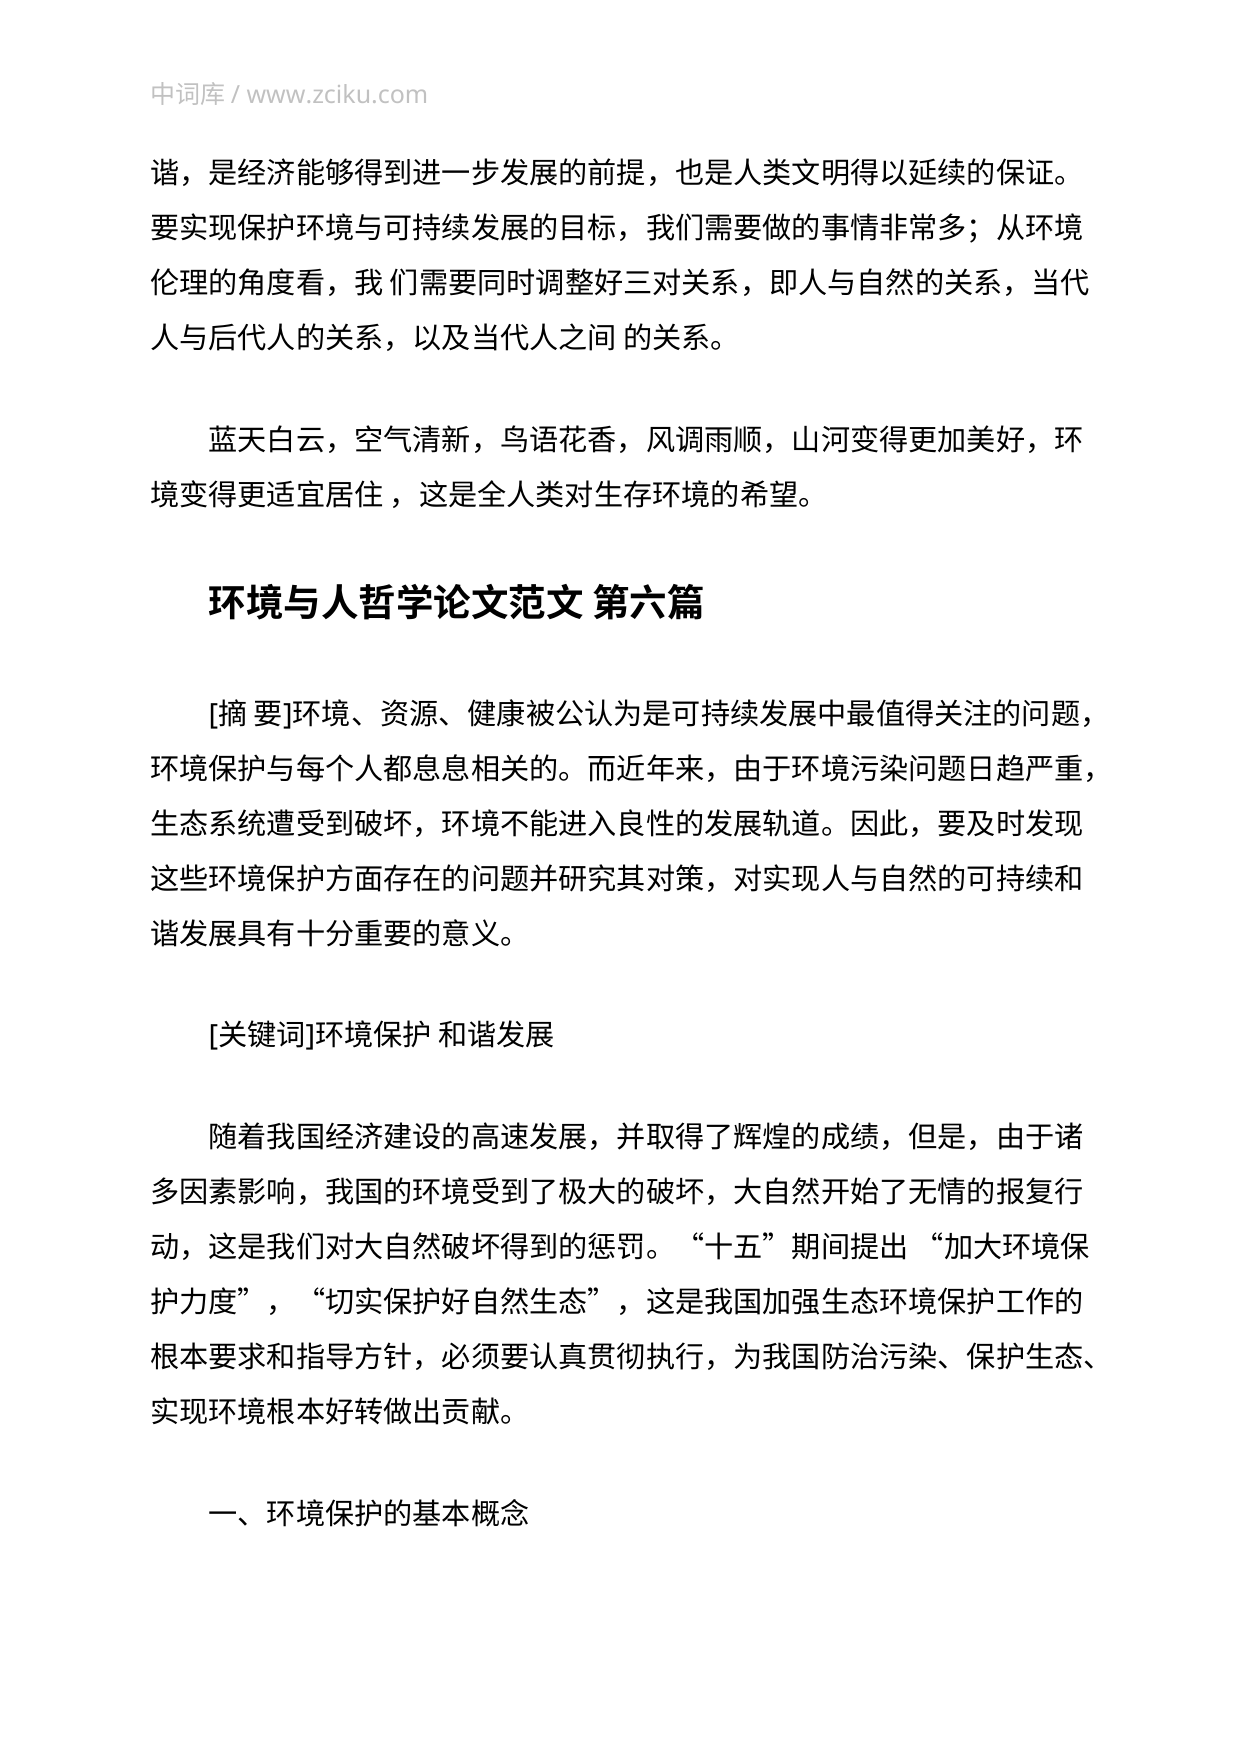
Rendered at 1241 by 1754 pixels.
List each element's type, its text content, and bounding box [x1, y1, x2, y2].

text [150, 150, 1090, 357]
text 蓝天白云，空气清新，鸟语花香，风调雨顺，山河变得更加美好，环境变得更适宜居住 ，这是全人类对生存环境的希望。 [150, 416, 1090, 514]
text 随着我国经济建设的高速发展，并取得了辉煌的成绩，但是，由于诸多因素影响，我国的环境受到了极大的破坏，大自然开始了无情的报复行动，这是我们对大自然破坏得到的惩罚。“十五”期间提出 “加大环境保护力度”，“切实保护好自然生态”，这是我国加强生态环境保护工作的根本要求和指导方针，必须要认真贯彻执行，为我国防治污染、保护生态、实现环境根本好转做出贡献。 [150, 1114, 1090, 1431]
text [关键词]环境保护 和谐发展 [150, 1012, 1090, 1054]
text [摘 要]环境、资源、健康被公认为是可持续发展中最值得关注的问题，环境保护与每个人都息息相关的。而近年来，由于环境污染问题日趋严重，生态系统遭受到破坏，环境不能进入良性的发展轨道。因此，要及时发现这些环境保护方面存在的问题并研究其对策，对实现人与自然的可持续和谐发展具有十分重要的意义。 [150, 691, 1090, 952]
text 环境与人哲学论文范文 第六篇 [150, 573, 1090, 627]
text 一、环境保护的基本概念 [150, 1490, 1090, 1532]
